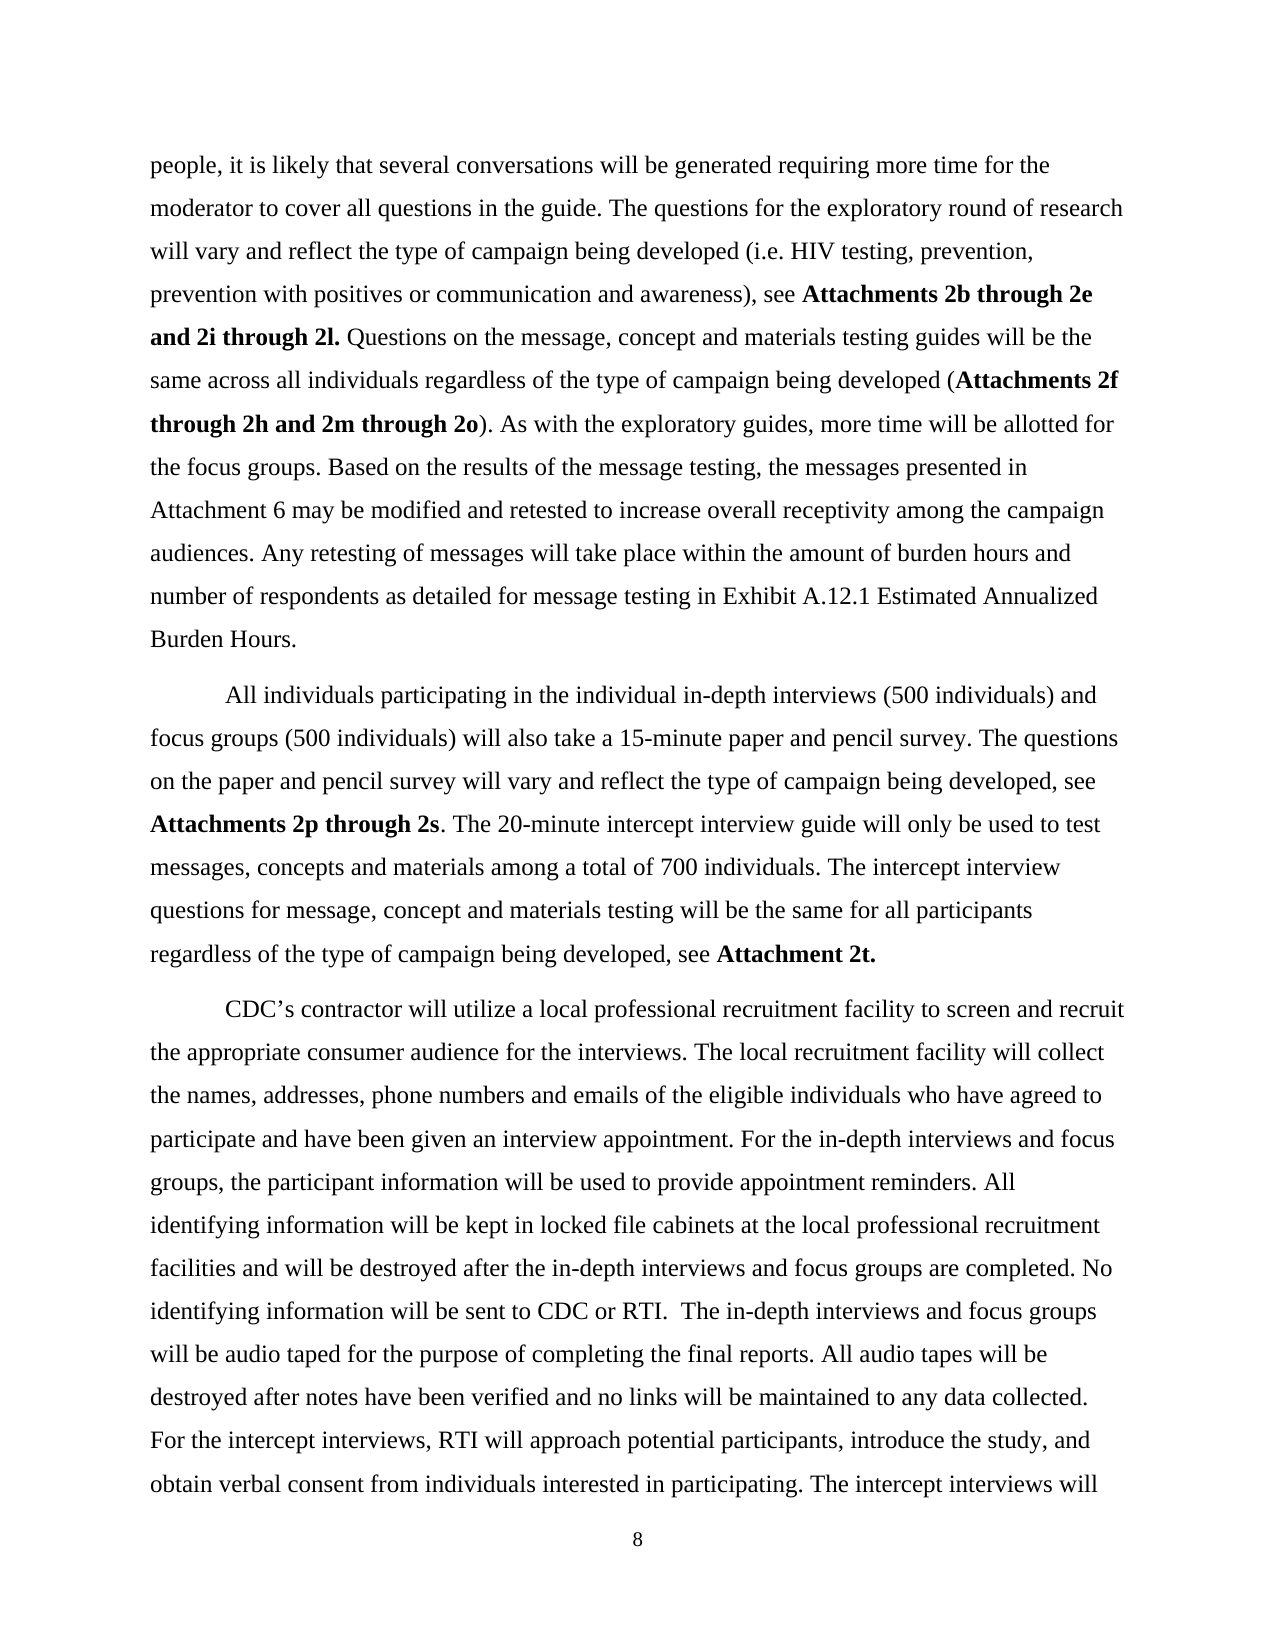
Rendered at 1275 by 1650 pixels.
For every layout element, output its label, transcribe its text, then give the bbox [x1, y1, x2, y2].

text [150, 150, 1125, 653]
text All individuals participating in the individual in-depth interviews (500 individuals) and focus groups (500 individuals) will also take a 15-minute paper and pencil survey. The questions on the paper and pencil survey will vary and reflect the type of campaign being developed, see Attachments 2p through 2s. The 20-minute intercept interview guide will only be used to test messages, concepts and materials among a total of 700 individuals. The intercept interview questions for message, concept and materials testing will be the same for all participants regardless of the type of campaign being developed, see Attachment 2t. [150, 680, 1125, 967]
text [150, 994, 1125, 1497]
